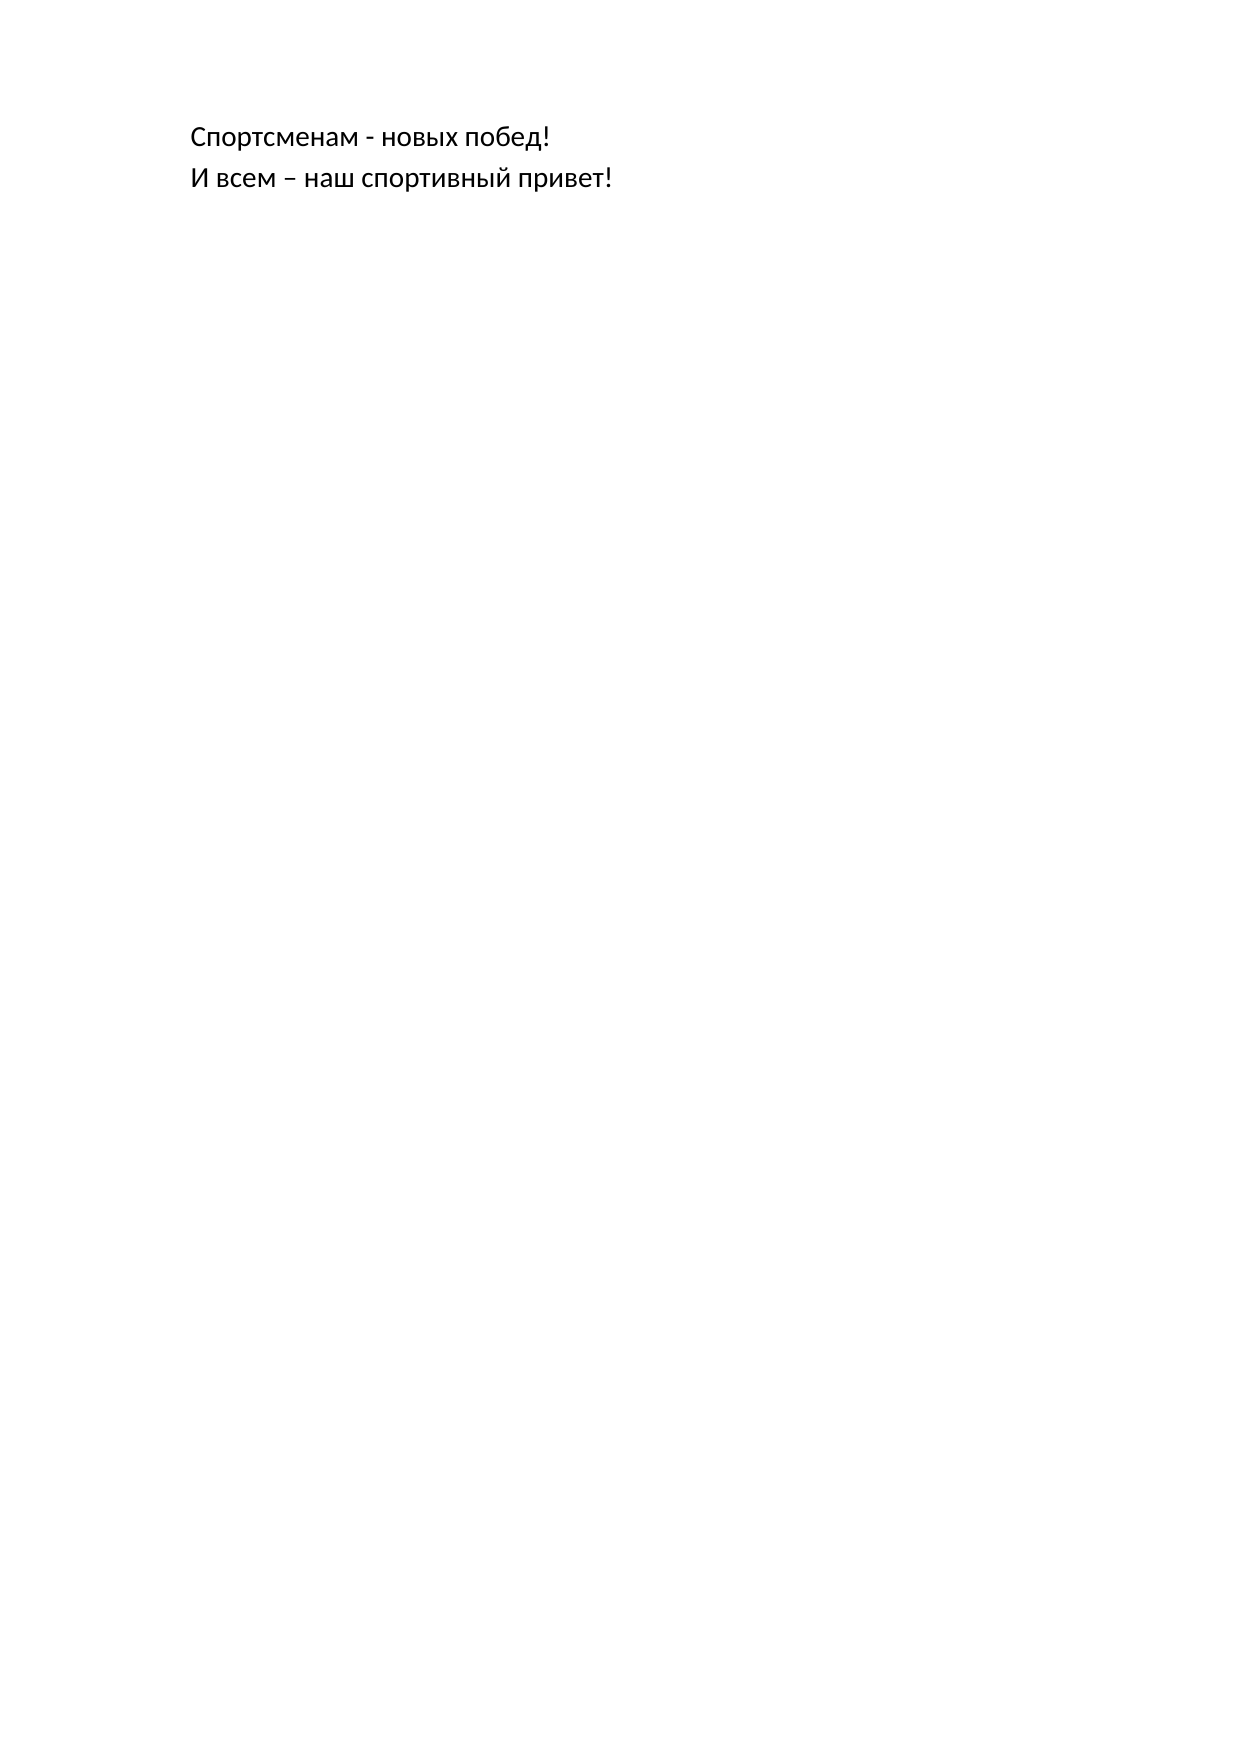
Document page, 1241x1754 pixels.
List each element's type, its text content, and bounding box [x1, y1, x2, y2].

text И всем – наш спортивный привет! [177, 159, 1152, 195]
text Спортсменам - новых побед! [177, 118, 1152, 154]
